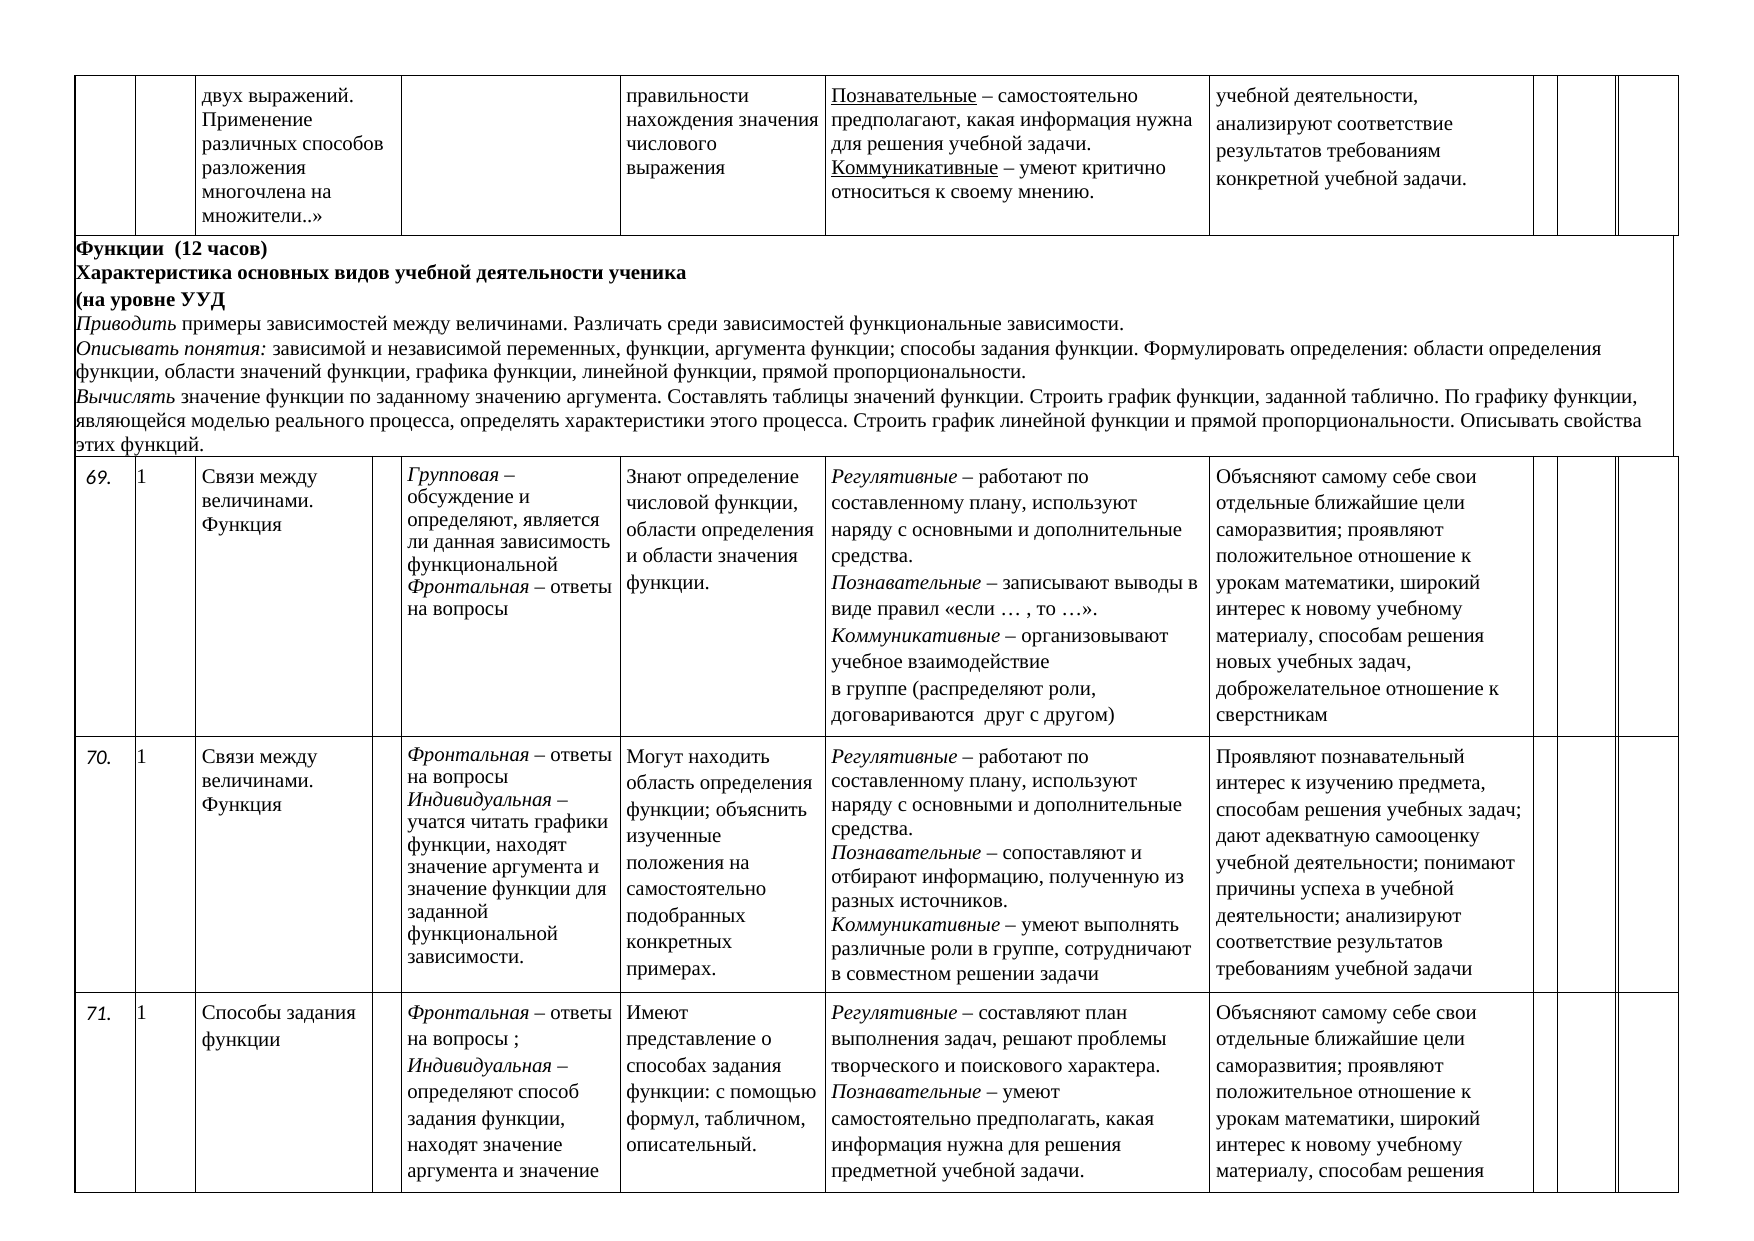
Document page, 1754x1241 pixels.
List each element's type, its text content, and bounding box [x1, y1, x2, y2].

table_cell [1558, 76, 1615, 234]
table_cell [196, 993, 372, 1192]
table_cell [76, 76, 135, 234]
table_cell [1619, 993, 1678, 1192]
table_cell Групповая – обсуждение и определяют, является ли данная зависимость функциональной Фронтальная – ответы на вопросы [402, 457, 620, 736]
table_cell [1619, 457, 1678, 736]
table_cell [76, 993, 135, 1192]
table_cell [1210, 993, 1533, 1192]
table_cell Объясняют самому себе свои отдельные ближайшие цели саморазвития; проявляют положительное отношение к урокам математики, широкий интерес к новому учебному материалу, способам решения новых учебных задач, доброжелательное отношение к сверстникам [1210, 457, 1533, 736]
table_cell [1534, 993, 1557, 1192]
table_cell [373, 993, 401, 1192]
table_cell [826, 76, 1209, 234]
table_cell [373, 737, 401, 992]
table_cell [76, 737, 135, 992]
table_cell Могут находить область определения функции; объяснить изученные положения на самостоятельно подобранных конкретных примерах. [621, 737, 825, 992]
table_cell [373, 457, 401, 736]
table_cell Знают определение числовой функции, области определения и области значения функции. [621, 457, 825, 736]
table_cell [1534, 76, 1557, 234]
table_cell [1558, 737, 1615, 992]
table_cell Функции (12 часов) Характеристика основных видов учебной деятельности ученика (на уровне УУД Приводить примеры зависимостей между величинами. Различать среди зависимостей функциональные зависимости. Описывать понятия: зависимой и независимой переменных, функции, аргумента функции; способы задания функции. Формулировать определения: области определения функции, области значений функции, графика функции, линейной функции, прямой пропорциональности. Вычислять значение функции по заданному значению аргумента. Составлять таблицы значений функции. Строить график функции, заданной таблично. По графику функции, являющейся моделью реального процесса, определять характеристики этого процесса. Строить график линейной функции и прямой пропорциональности. Описывать свойства этих функций. [76, 236, 1673, 456]
table_cell 1 [136, 737, 195, 992]
table_cell Регулятивные – работают по составленному плану, используют наряду с основными и дополнительные средства. Познавательные – записывают выводы в виде правил «если … , то …». Коммуникативные – организовывают учебное взаимодействие в группе (распределяют роли, договариваются друг с другом) [826, 457, 1209, 736]
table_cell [1210, 76, 1533, 234]
table_cell Регулятивные – работают по составленному плану, используют наряду с основными и дополнительные средства. Познавательные – сопоставляют и отбирают информацию, полученную из разных источников. Коммуникативные – умеют выполнять различные роли в группе, сотрудничают в совместном решении задачи [826, 737, 1209, 992]
table_cell 1 [136, 76, 195, 234]
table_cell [402, 76, 620, 234]
table_cell [1619, 737, 1678, 992]
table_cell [196, 76, 401, 234]
table_cell [1558, 993, 1615, 1192]
table_cell [1534, 457, 1557, 736]
table_cell [76, 457, 135, 736]
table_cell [621, 993, 825, 1192]
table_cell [621, 76, 825, 234]
table_cell 1 [136, 457, 195, 736]
table_cell 1 [136, 993, 195, 1192]
table_cell [1619, 76, 1678, 234]
table_cell [1534, 737, 1557, 992]
table_cell [1558, 457, 1615, 736]
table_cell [402, 993, 620, 1192]
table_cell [826, 993, 1209, 1192]
table_cell Связи между величинами. Функция [196, 737, 372, 992]
table_cell Фронтальная – ответы на вопросы Индивидуальная – учатся читать графики функции, находят значение аргумента и значение функции для заданной функциональной зависимости. [402, 737, 620, 992]
table_cell Связи между величинами. Функция [196, 457, 372, 736]
